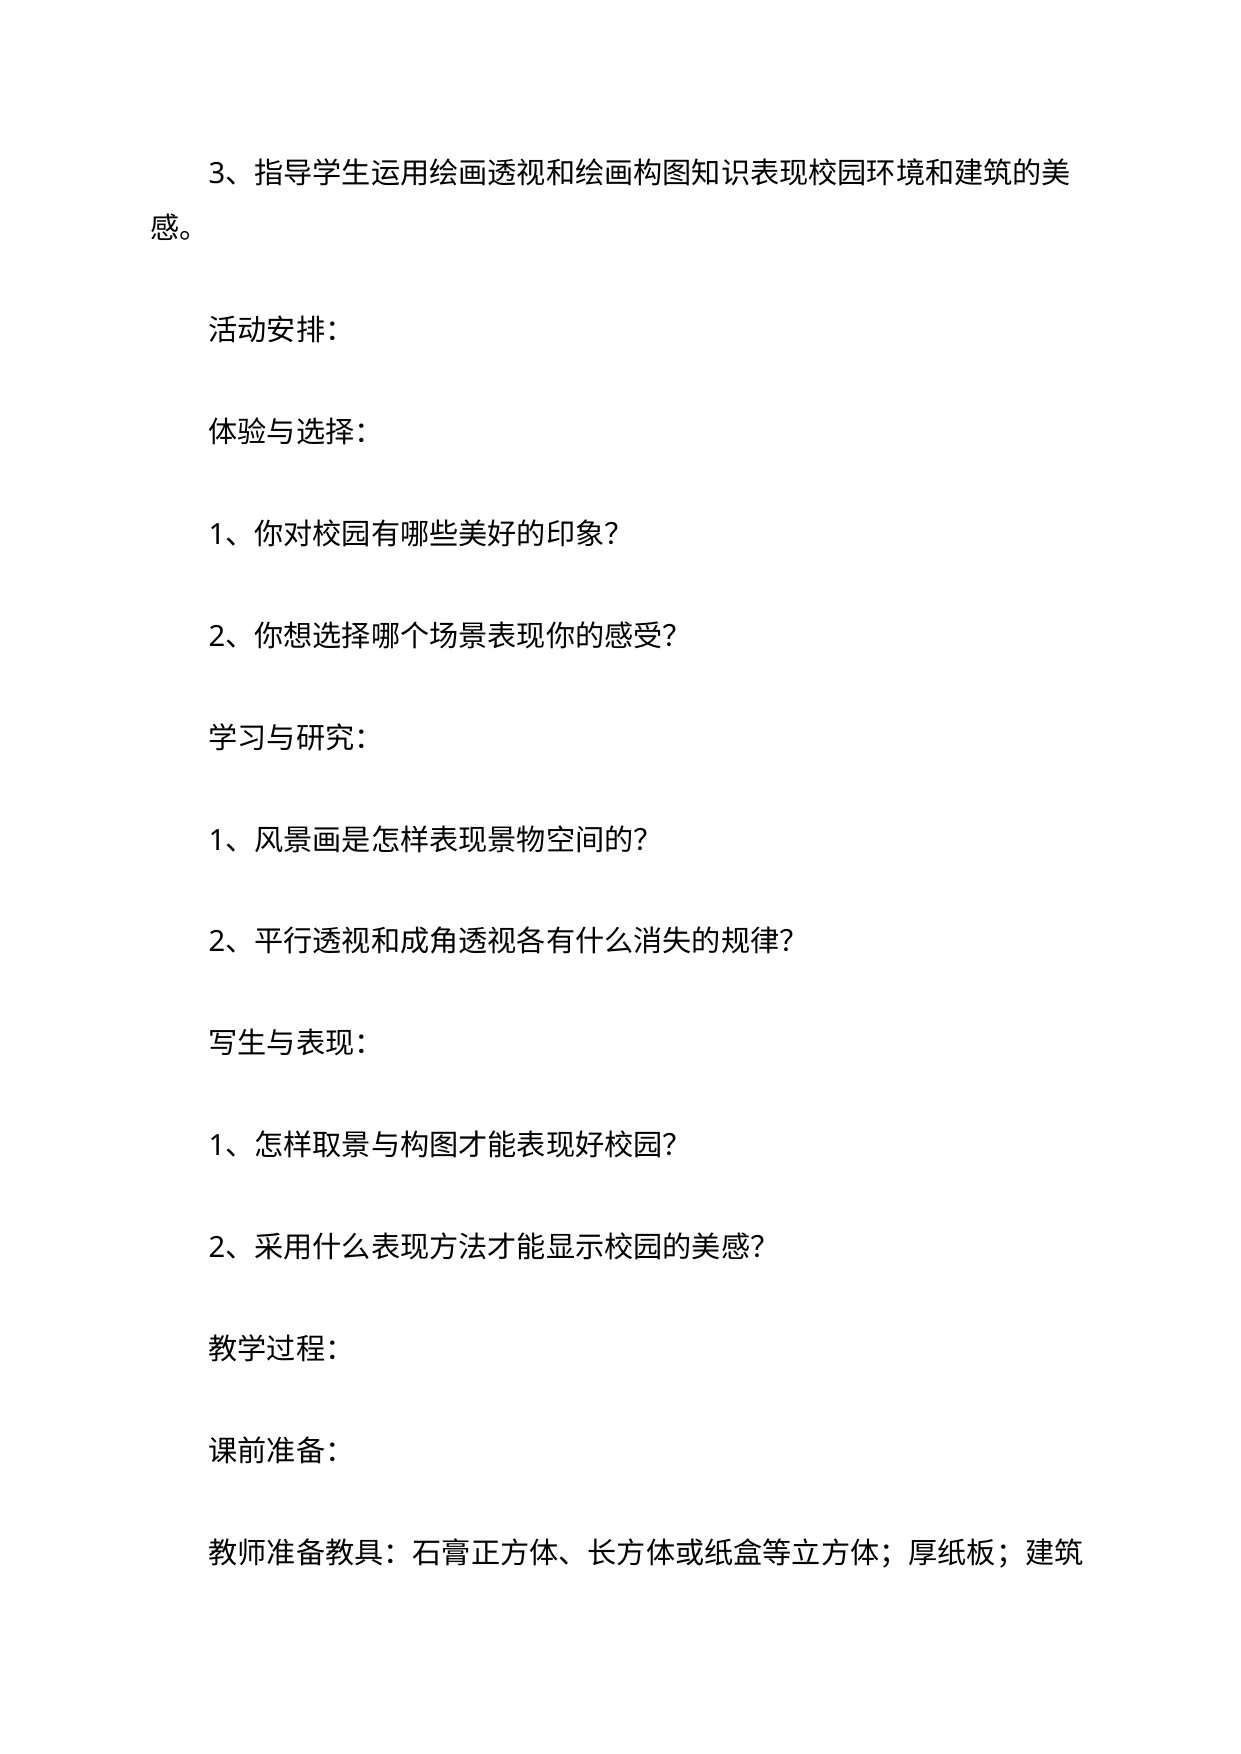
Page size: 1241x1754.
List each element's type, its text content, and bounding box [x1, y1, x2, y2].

text 1、你对校园有哪些美好的印象？ [150, 510, 1090, 553]
text 体验与选择： [150, 408, 1090, 451]
text 2、你想选择哪个场景表现你的感受？ [150, 612, 1090, 655]
text 课前准备： [150, 1427, 1090, 1470]
text 写生与表现： [150, 1020, 1090, 1062]
text 3、指导学生运用绘画透视和绘画构图知识表现校园环境和建筑的美感。 [150, 150, 1090, 247]
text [150, 1529, 1090, 1572]
text 2、平行透视和成角透视各有什么消失的规律？ [150, 918, 1090, 960]
text 1、风景画是怎样表现景物空间的？ [150, 816, 1090, 858]
text 2、采用什么表现方法才能显示校园的美感？ [150, 1224, 1090, 1266]
text 1、怎样取景与构图才能表现好校园？ [150, 1122, 1090, 1164]
text 活动安排： [150, 307, 1090, 349]
text 教学过程： [150, 1326, 1090, 1368]
text 学习与研究： [150, 714, 1090, 757]
